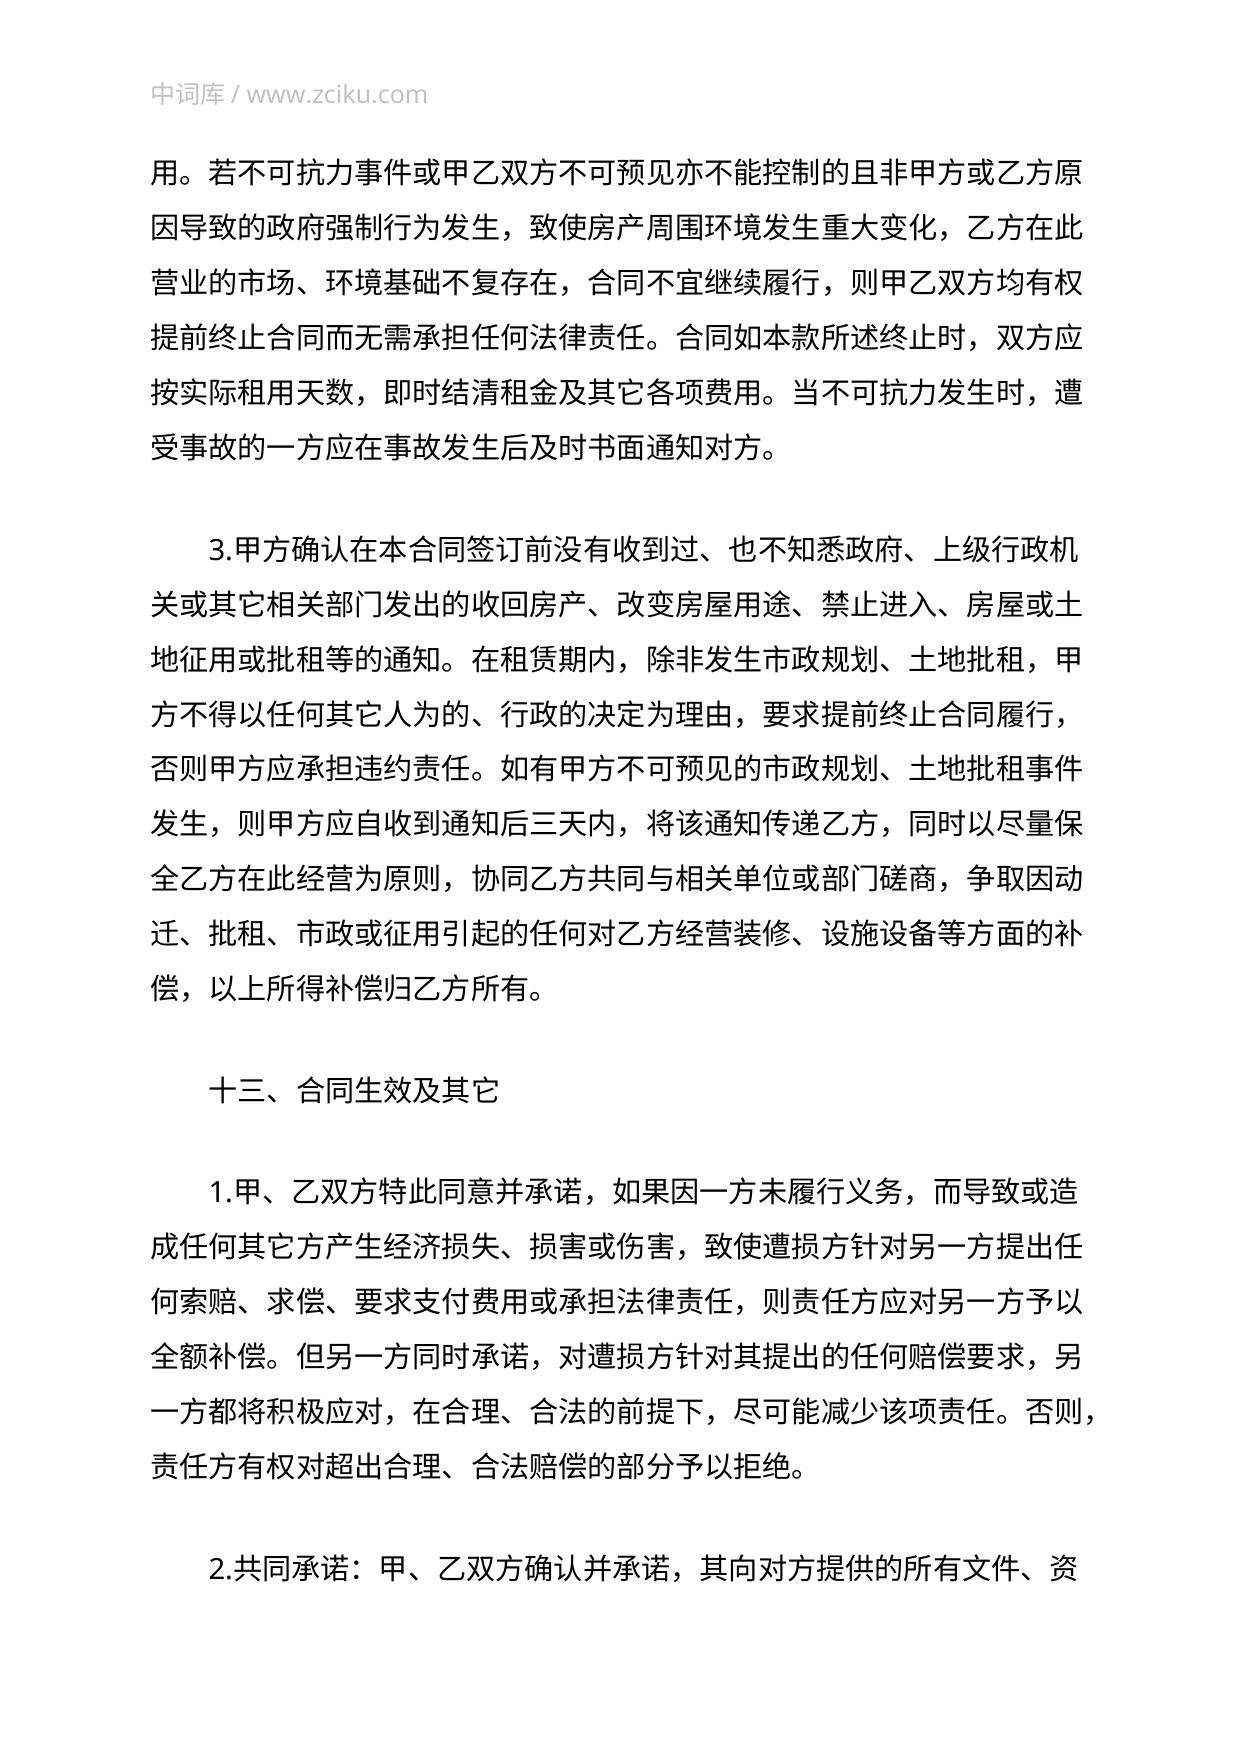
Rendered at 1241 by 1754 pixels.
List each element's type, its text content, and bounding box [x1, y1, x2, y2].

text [150, 150, 1090, 467]
text 3.甲方确认在本合同签订前没有收到过、也不知悉政府、上级行政机关或其它相关部门发出的收回房产、改变房屋用途、禁止进入、房屋或土地征用或批租等的通知。在租赁期内，除非发生市政规划、土地批租，甲方不得以任何其它人为的、行政的决定为理由，要求提前终止合同履行，否则甲方应承担违约责任。如有甲方不可预见的市政规划、土地批租事件发生，则甲方应自收到通知后三天内，将该通知传递乙方，同时以尽量保全乙方在此经营为原则，协同乙方共同与相关单位或部门磋商，争取因动迁、批租、市政或征用引起的任何对乙方经营装修、设施设备等方面的补偿，以上所得补偿归乙方所有。 [150, 526, 1090, 1008]
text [150, 1545, 1090, 1588]
text 十三、合同生效及其它 [150, 1067, 1090, 1109]
text 1.甲、乙双方特此同意并承诺，如果因一方未履行义务，而导致或造成任何其它方产生经济损失、损害或伤害，致使遭损方针对另一方提出任何索赔、求偿、要求支付费用或承担法律责任，则责任方应对另一方予以全额补偿。但另一方同时承诺，对遭损方针对其提出的任何赔偿要求，另一方都将积极应对，在合理、合法的前提下，尽可能减少该项责任。否则，责任方有权对超出合理、合法赔偿的部分予以拒绝。 [150, 1169, 1090, 1486]
